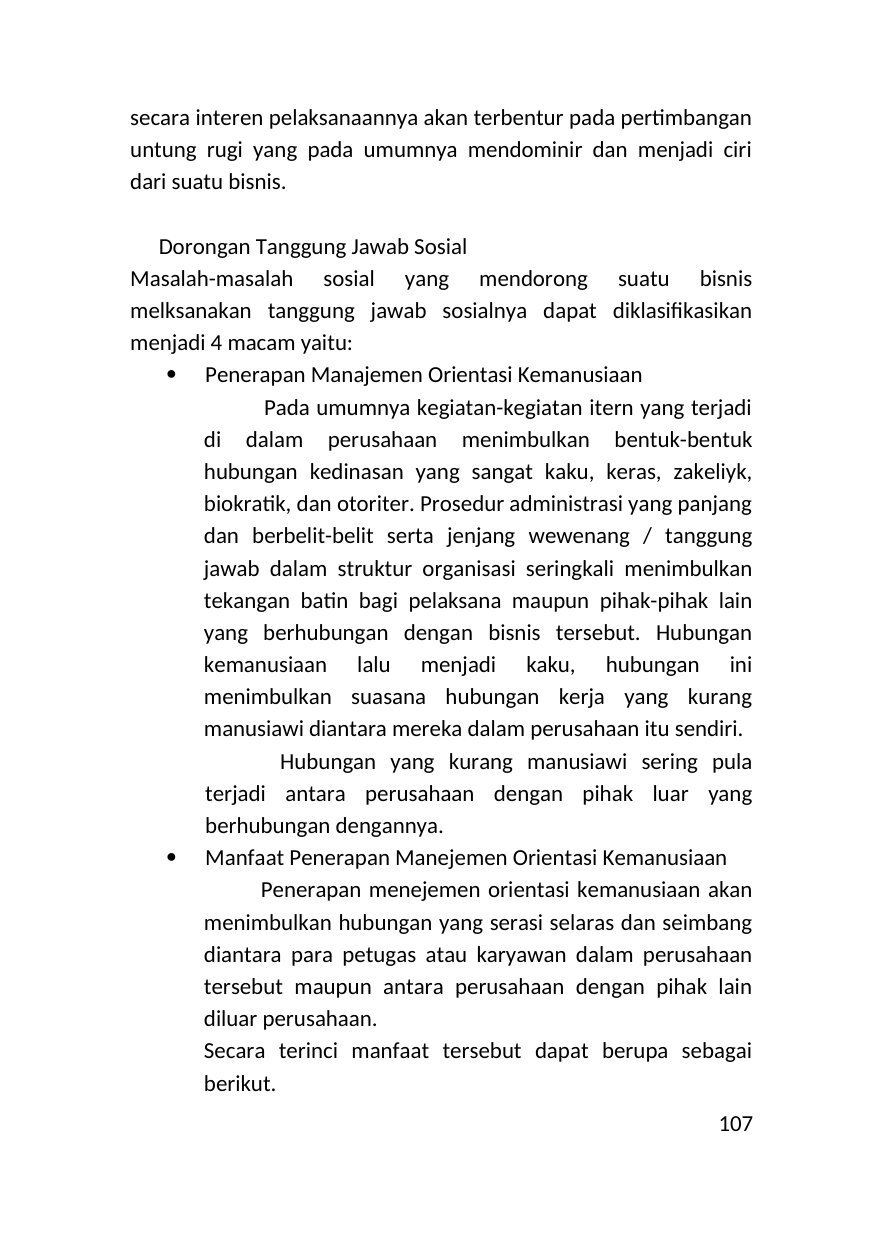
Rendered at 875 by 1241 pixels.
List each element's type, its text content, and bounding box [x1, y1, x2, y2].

list Manfaat Penerapan Manejemen Orientasi Kemanusiaan [167, 843, 753, 871]
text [130, 103, 753, 195]
text Pada umumnya kegiatan-kegiatan itern yang terjadi di dalam perusahaan menimbulkan bentuk-bentuk hubungan kedinasan yang sangat kaku, keras, zakeliyk, biokratik, dan otoriter. Prosedur administrasi yang panjang dan berbelit-belit serta jenjang wewenang / tanggung jawab dalam struktur organisasi seringkali menimbulkan tekangan batin bagi pelaksana maupun pihak-pihak lain yang berhubungan dengan bisnis tersebut. Hubungan kemanusiaan lalu menjadi kaku, hubungan ini menimbulkan suasana hubungan kerja yang kurang manusiawi diantara mereka dalam perusahaan itu sendiri. [204, 393, 753, 743]
text Secara terinci manfaat tersebut dapat berupa sebagai berikut. [204, 1036, 753, 1097]
text Masalah-masalah sosial yang mendorong suatu bisnis melksanakan tanggung jawab sosialnya dapat diklasifikasikan menjadi 4 macam yaitu: [130, 264, 753, 356]
list Penerapan Manajemen Orientasi Kemanusiaan [167, 361, 753, 388]
text Dorongan Tanggung Jawab Sosial [71, 232, 753, 260]
list Hubungan yang kurang manusiawi sering pula terjadi antara perusahaan dengan pihak luar yang berhubungan dengannya. [205, 747, 753, 839]
text Penerapan menejemen orientasi kemanusiaan akan menimbulkan hubungan yang serasi selaras dan seimbang diantara para petugas atau karyawan dalam perusahaan tersebut maupun antara perusahaan dengan pihak lain diluar perusahaan. [204, 876, 753, 1032]
